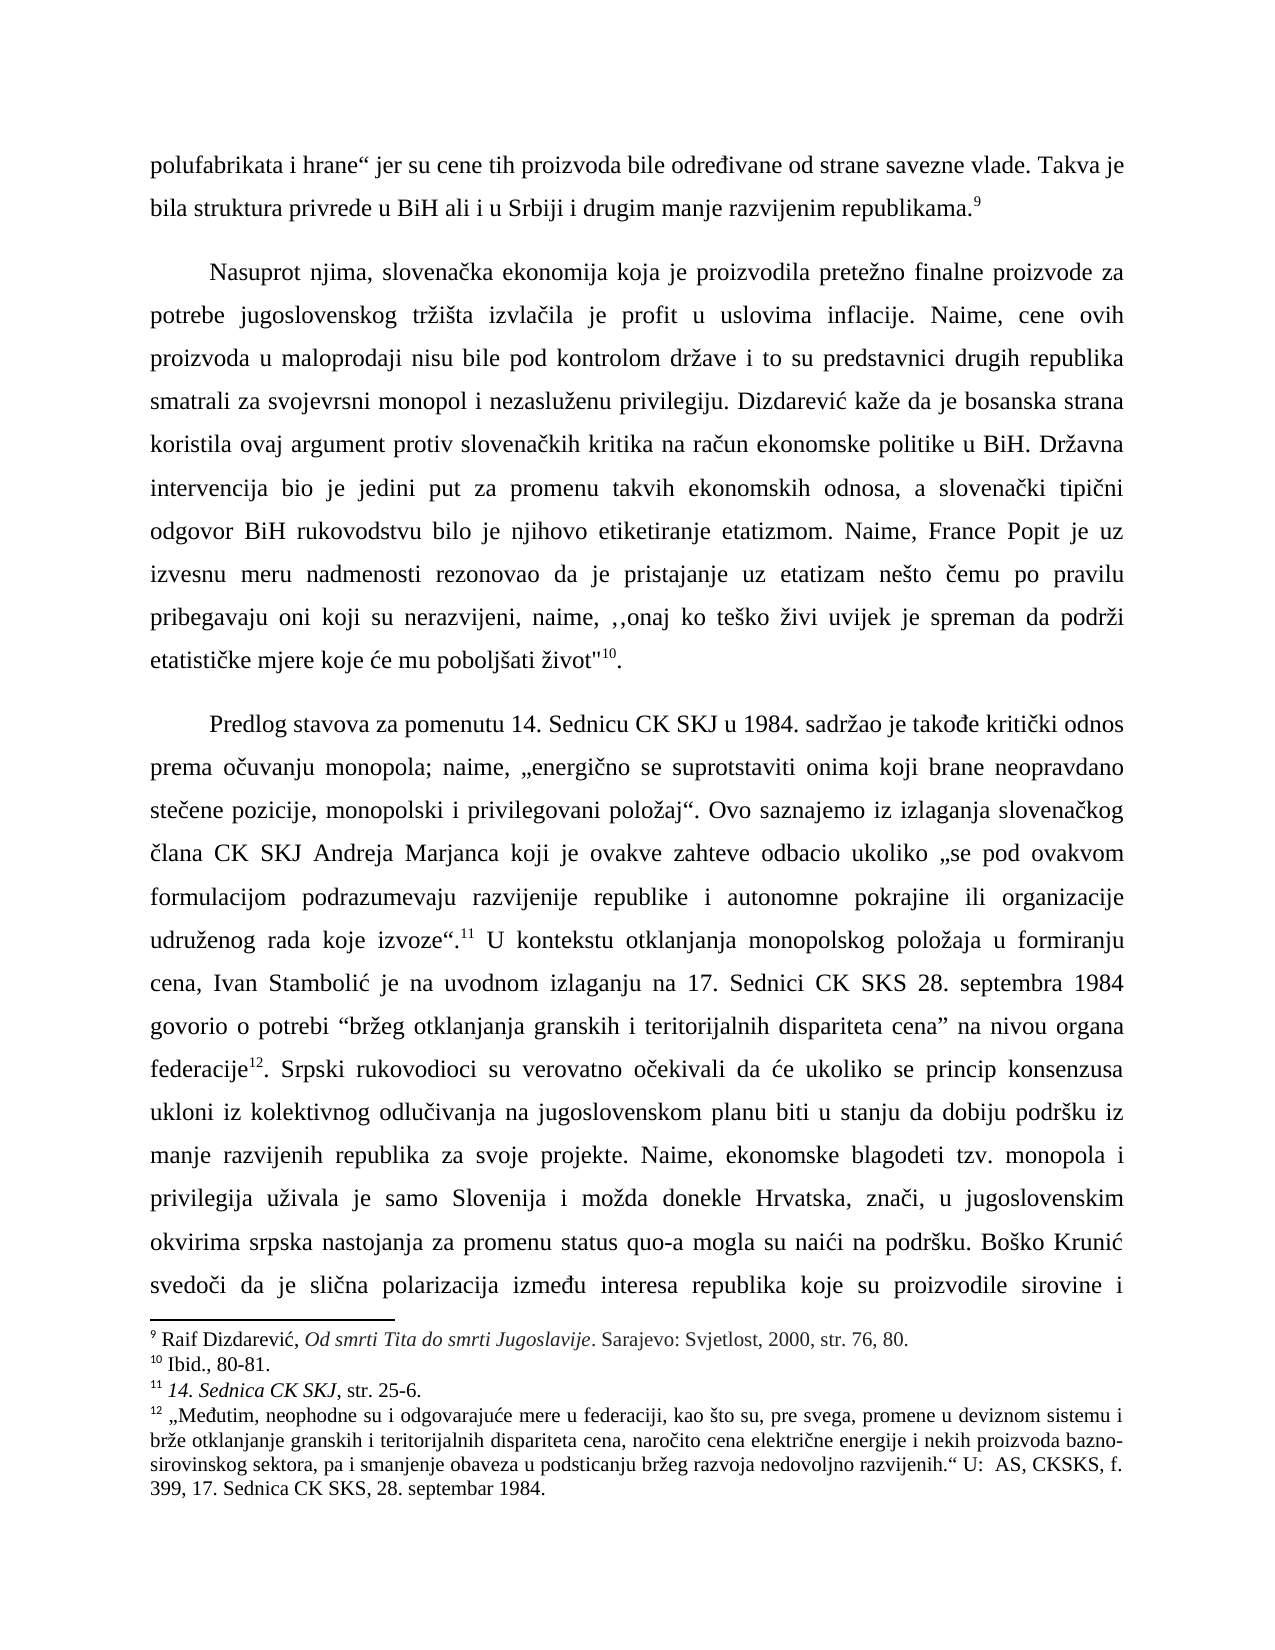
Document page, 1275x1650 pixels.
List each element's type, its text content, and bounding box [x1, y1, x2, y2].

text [150, 150, 1125, 222]
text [150, 709, 1125, 1298]
text Nasuprot njima, slovenačka ekonomija koja je proizvodila pretežno finalne proizvode za potrebe jugoslovenskog tržišta izvlačila je profit u uslovima inflacije. Naime, cene ovih proizvoda u maloprodaji nisu bile pod kontrolom države i to su predstavnici drugih republika smatrali za svojevrsni monopol i nezasluženu privilegiju. Dizdarević kaže da je bosanska strana koristila ovaj argument protiv slovenačkih kritika na račun ekonomske politike u BiH. Državna intervencija bio je jedini put za promenu takvih ekonomskih odnosa, a slovenački tipični odgovor BiH rukovodstvu bilo je njihovo etiketiranje etatizmom. Naime, France Popit je uz izvesnu meru nadmenosti rezonovao da je pristajanje uz etatizam nešto čemu po pravilu pribegavaju oni koji su nerazvijeni, naime, ‚‚onaj ko teško živi uvijek je spreman da podrži etatističke mjere koje će mu poboljšati život". [150, 257, 1125, 674]
